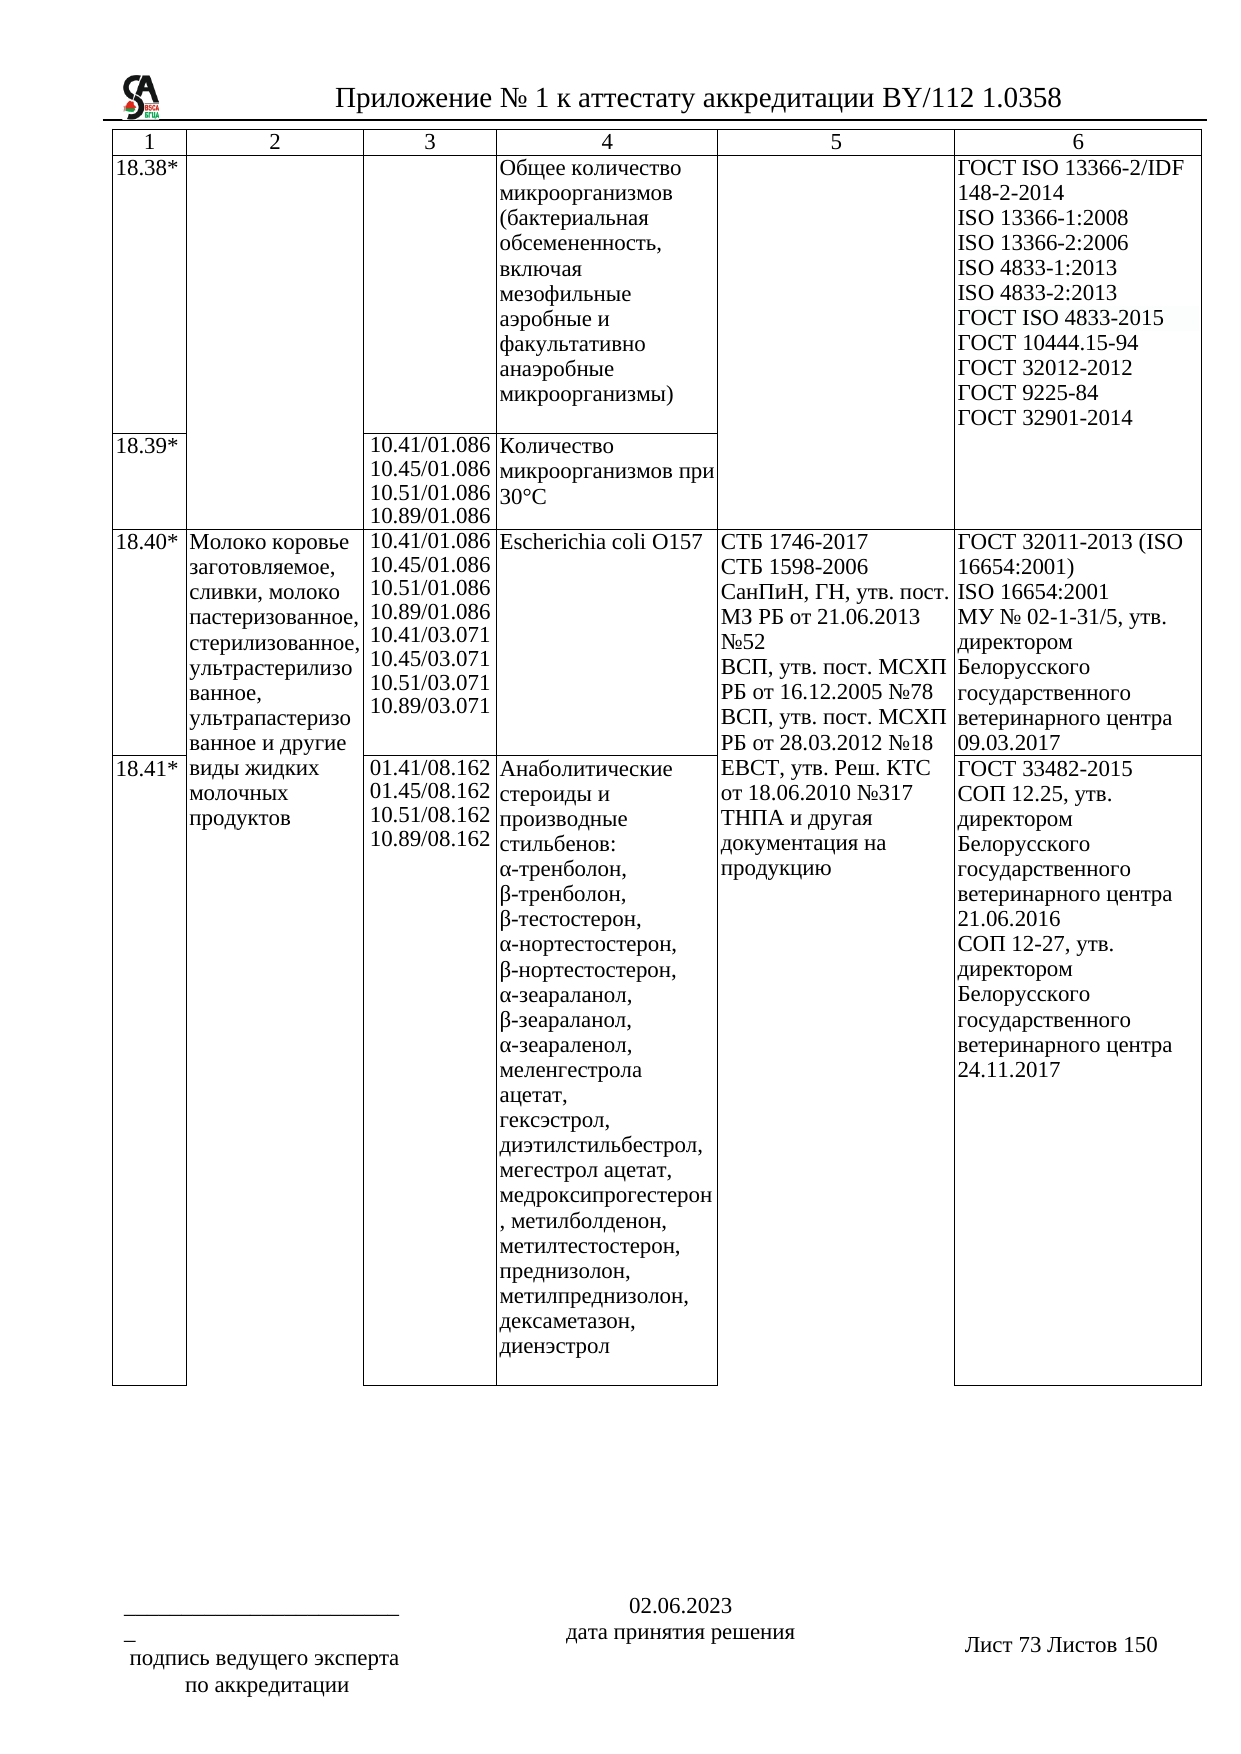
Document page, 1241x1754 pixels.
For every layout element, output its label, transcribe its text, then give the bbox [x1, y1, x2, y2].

table_header 3 [364, 130, 496, 154]
table_header 2 [187, 130, 363, 154]
table_cell СТБ 1746-2017 СТБ 1598-2006 СанПиН, ГН, утв. пост. МЗ РБ от 21.06.2013 №52 ВСП, утв. пост. МСХП РБ от 16.12.2005 №78 ВСП, утв. пост. МСХП РБ от 28.03.2012 №18 ЕВСТ, утв. Реш. КТС от 18.06.2010 №317 ТНПА и другая документация на продукцию [718, 530, 954, 1385]
table_header 4 [497, 130, 717, 154]
table_cell [113, 434, 186, 528]
table_cell 10.41/01.086 10.45/01.086 10.51/01.086 10.89/01.086 10.41/03.071 10.45/03.071 10.51/03.071 10.89/03.071 [364, 530, 496, 755]
picture [122, 73, 160, 120]
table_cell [364, 434, 496, 528]
table_header 6 [955, 130, 1201, 154]
table_cell Молоко коровье заготовляемое, сливки, молоко пастеризованное, стерилизованное, ультрастерилизованное, ультрапастеризованное и другие виды жидких молочных продуктов [187, 530, 363, 1385]
table_header 1 [113, 130, 186, 154]
table_cell Общее количество микроорганизмов (бактериальная обсемененность, включая мезофильные аэробные и факультативно анаэробные микроорганизмы) [497, 156, 717, 433]
table_cell ГОСТ 32011-2013 (ISO 16654:2001) ISO 16654:2001 МУ № 02-1-31/5, утв. директором Белорусского государственного ветеринарного центра 09.03.2017 [955, 530, 1201, 755]
table_cell [113, 756, 186, 1385]
table_cell [187, 433, 363, 528]
table_cell 01.41/08.162 01.45/08.162 10.51/08.162 10.89/08.162 [364, 756, 496, 1385]
table_cell ГОСТ 33482-2015 СОП 12.25, утв. директором Белорусского государственного ветеринарного центра 21.06.2016 СОП 12-27, утв. директором Белорусского государственного ветеринарного центра 24.11.2017 [955, 756, 1201, 1385]
table_header 5 [718, 130, 954, 154]
table_cell [718, 156, 954, 433]
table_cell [955, 156, 1201, 528]
table_cell Escherichia coli O157 [497, 530, 717, 755]
table_cell [113, 156, 186, 433]
table_cell Анаболитические стероиды и производные стильбенов: α-тренболон, β-тренболон, β-тестостерон, α-нортестостерон, β-нортестостерон, α-зеараланол, β-зеараланол, α-зеараленол, меленгестрола ацетат, гексэстрол, диэтилстильбестрол, мегестрол ацетат, медроксипрогестерон, метилболденон, метилтестостерон, преднизолон, метилпреднизолон, дексаметазон, диенэстрол [497, 756, 717, 1385]
table_cell Количество микроорганизмов при 30°С [497, 434, 717, 528]
table_cell [113, 530, 186, 755]
table_cell [187, 156, 363, 433]
table_cell [718, 433, 954, 528]
